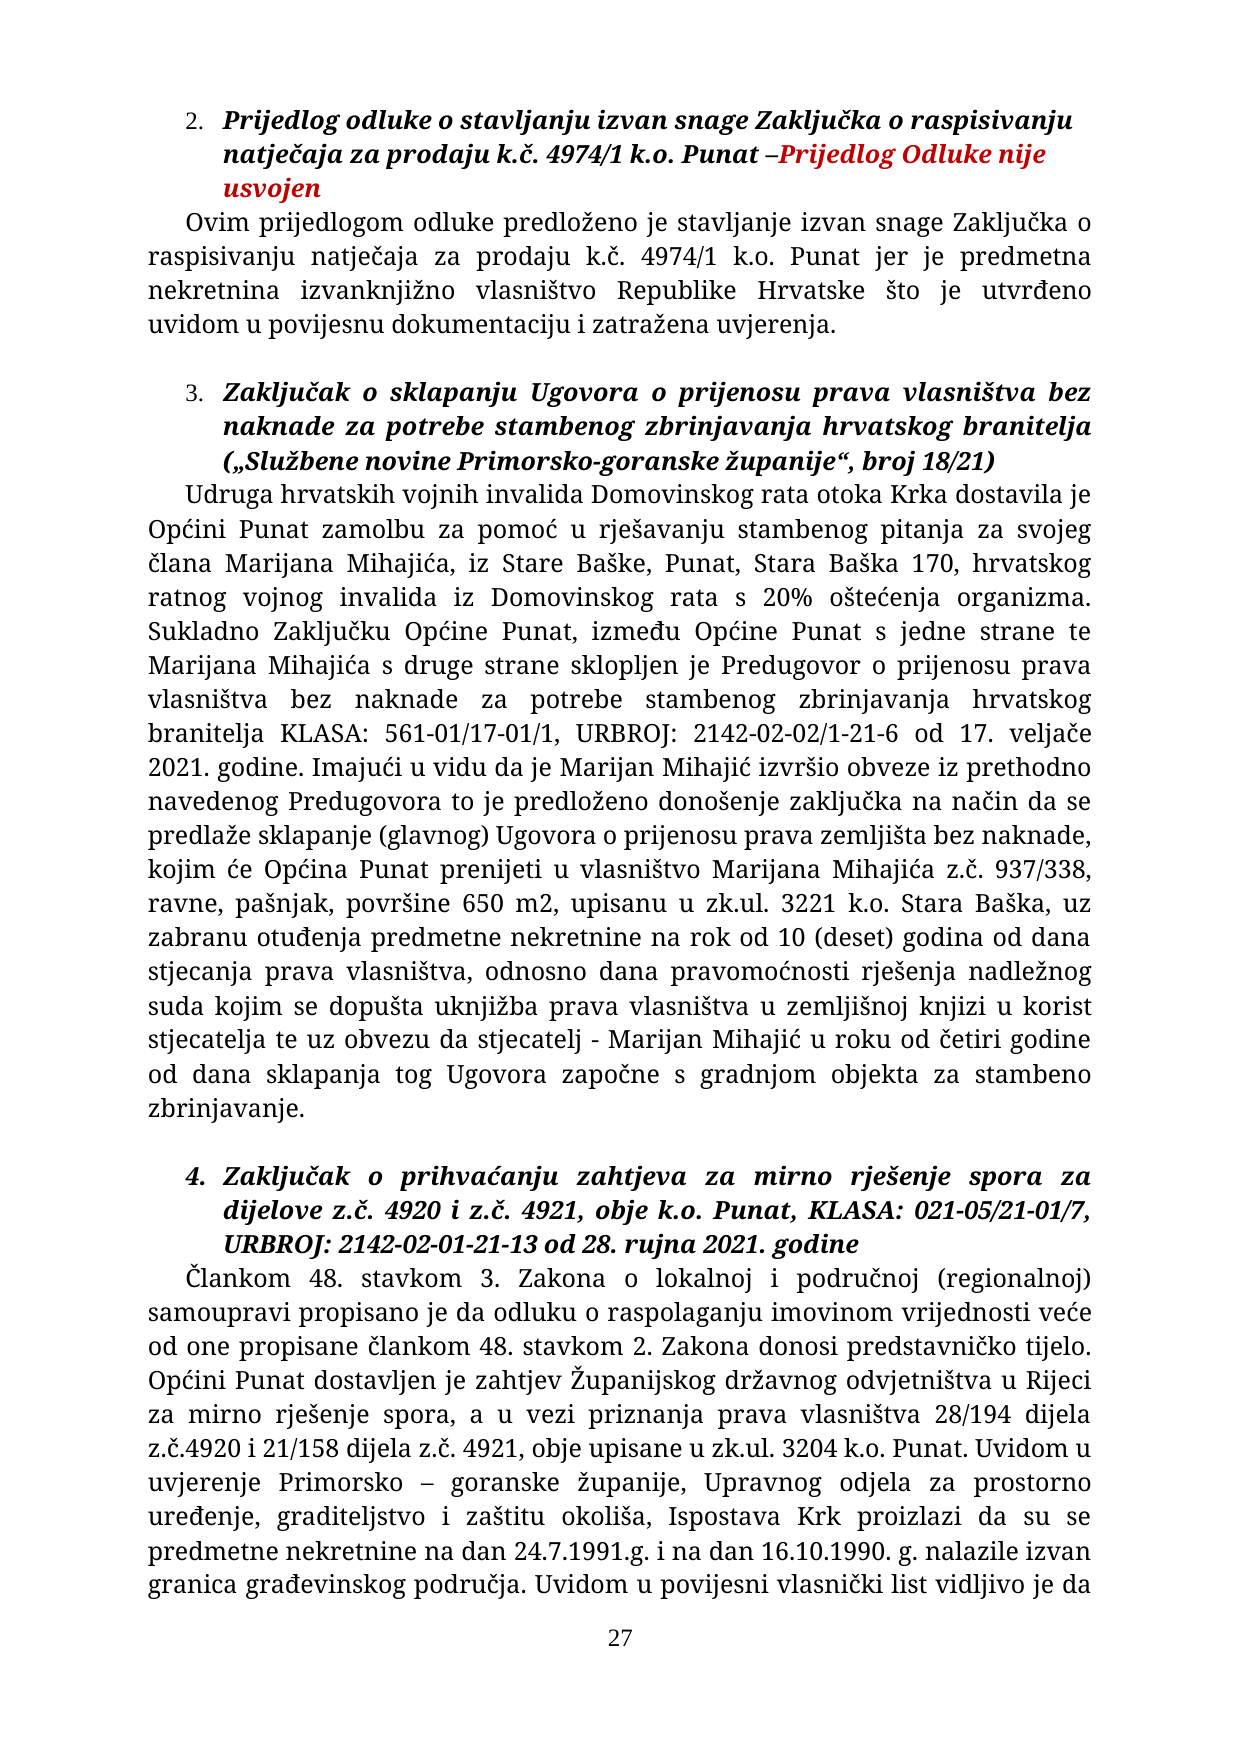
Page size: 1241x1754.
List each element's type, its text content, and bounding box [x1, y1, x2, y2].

text Udruga hrvatskih vojnih invalida Domovinskog rata otoka Krka dostavila je Općini Punat zamolbu za pomoć u rješavanju stambenog pitanja za svojeg člana Marijana Mihajića, iz Stare Baške, Punat, Stara Baška 170, hrvatskog ratnog vojnog invalida iz Domovinskog rata s 20% oštećenja organizma. Sukladno Zaključku Općine Punat, između Općine Punat s jedne strane te Marijana Mihajića s druge strane sklopljen je Predugovor o prijenosu prava vlasništva bez naknade za potrebe stambenog zbrinjavanja hrvatskog branitelja KLASA: 561-01/17-01/1, URBROJ: 2142-02-02/1-21-6 od 17. veljače 2021. godine. Imajući u vidu da je Marijan Mihajić izvršio obveze iz prethodno navedenog Predugovora to je predloženo donošenje zaključka na način da se predlaže sklapanje (glavnog) Ugovora o prijenosu prava zemljišta bez naknade, kojim će Općina Punat prenijeti u vlasništvo Marijana Mihajića z.č. 937/338, ravne, pašnjak, površine 650 m2, upisanu u zk.ul. 3221 k.o. Stara Baška, uz zabranu otuđenja predmetne nekretnine na rok od 10 (deset) godina od dana stjecanja prava vlasništva, odnosno dana pravomoćnosti rješenja nadležnog suda kojim se dopušta uknjižba prava vlasništva u zemljišnoj knjizi u korist stjecatelja te uz obvezu da stjecatelj - Marijan Mihajić u roku od četiri godine od dana sklapanja tog Ugovora započne s gradnjom objekta za stambeno zbrinjavanje. [148, 477, 1093, 1124]
list Zaključak o prihvaćanju zahtjeva za mirno rješenje spora za dijelove z.č. 4920 i z.č. 4921, obje k.o. Punat, KLASA: 021-05/21-01/7, URBROJ: 2142-02-01-21-13 od 28. rujna 2021. godine [185, 1158, 1093, 1261]
list Zaključak o sklapanju Ugovora o prijenosu prava vlasništva bez naknade za potrebe stambenog zbrinjavanja hrvatskog branitelja („Službene novine Primorsko-goranske županije“, broj 18/21) [185, 375, 1093, 477]
text Ovim prijedlogom odluke predloženo je stavljanje izvan snage Zaključka o raspisivanju natječaja za prodaju k.č. 4974/1 k.o. Punat jer je predmetna nekretnina izvanknjižno vlasništvo Republike Hrvatske što je utvrđeno uvidom u povijesnu dokumentaciju i zatražena uvjerenja. [148, 205, 1093, 341]
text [148, 1261, 1093, 1601]
list Prijedlog odluke o stavljanju izvan snage Zaključka o raspisivanju natječaja za prodaju k.č. 4974/1 k.o. Punat –Prijedlog Odluke nije usvojen [185, 102, 1093, 205]
